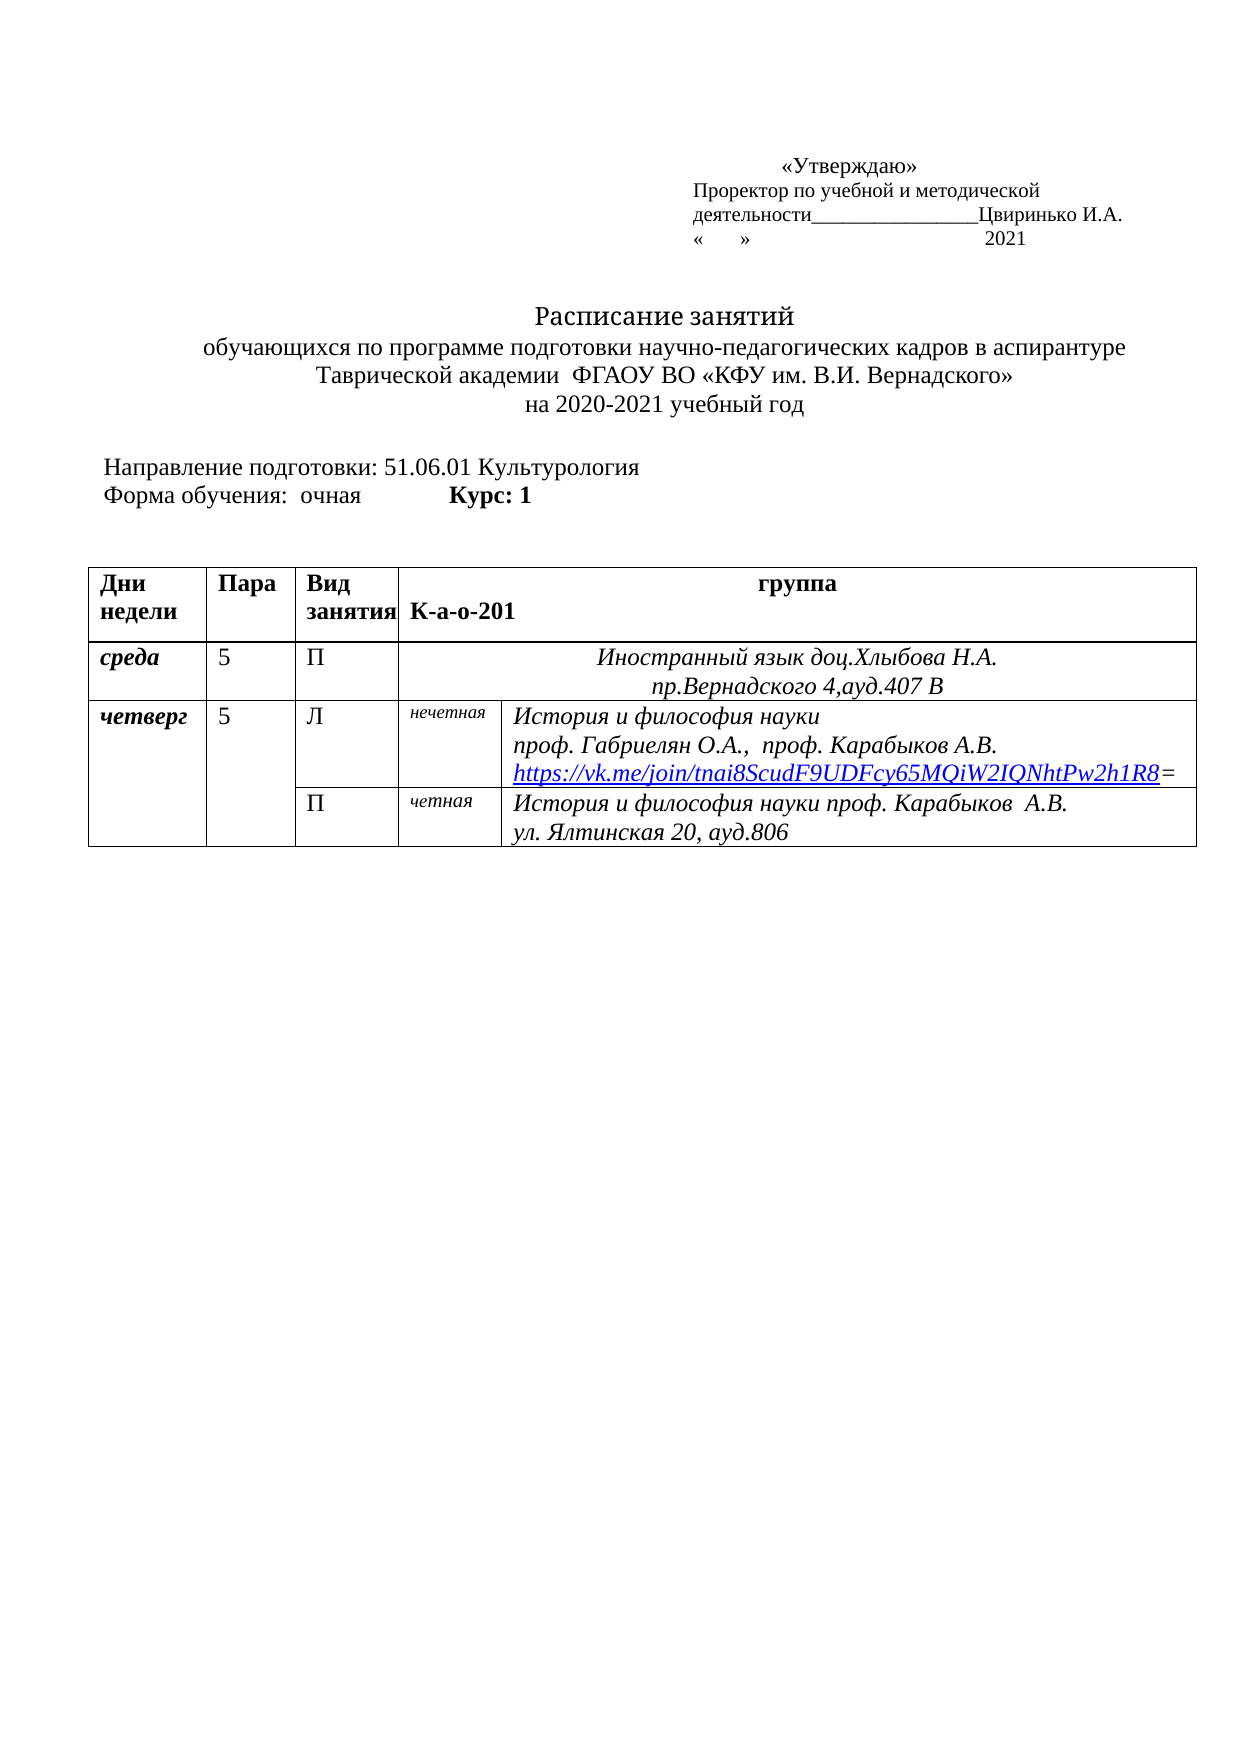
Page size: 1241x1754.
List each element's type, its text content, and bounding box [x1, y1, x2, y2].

table_header Вид занятия [296, 568, 398, 641]
table_cell П [296, 643, 398, 700]
table_cell 5 [207, 701, 295, 846]
table_cell четверг [89, 701, 206, 846]
table_cell среда [89, 643, 206, 700]
text Проректор по учебной и методической деятельности________________Цвиринько И.А. [693, 178, 1152, 226]
table_cell История и философия науки проф. Габриелян О.А., проф. Карабыков А.В. https://vk.me/join/tnai8ScudF9UDFcy65MQiW2IQNhtPw2h1R8= [502, 701, 1196, 787]
table_cell 5 [207, 643, 295, 700]
table_header Пара [207, 568, 295, 641]
table_header группа К-а-о-201 [399, 568, 1196, 641]
table_cell Л [296, 701, 398, 787]
text Форма обучения: очная Курс: 1 [88, 480, 1152, 509]
table_header Дни недели [89, 568, 206, 641]
subtitle Расписание занятий [177, 303, 1152, 332]
text обучающихся по программе подготовки научно-педагогических кадров в аспирантуре [177, 332, 1152, 361]
text « » 2021 [693, 226, 1152, 250]
subtitle «Утверждаю» [620, 152, 1152, 178]
table_cell П [296, 788, 398, 846]
table_cell Иностранный язык доц.Хлыбова Н.А. пр.Вернадского 4,ауд.407 В [399, 643, 1196, 700]
text на 2020-2021 учебный год [177, 389, 1152, 418]
table_cell четная [399, 788, 501, 846]
table_cell нечетная [399, 701, 501, 787]
text Таврической академии ФГАОУ ВО «КФУ им. В.И. Вернадского» [177, 361, 1152, 389]
table_cell История и философия науки проф. Карабыков А.В. ул. Ялтинская 20, ауд.806 [502, 788, 1196, 846]
text Направление подготовки: 51.06.01 Культурология [88, 452, 1152, 480]
